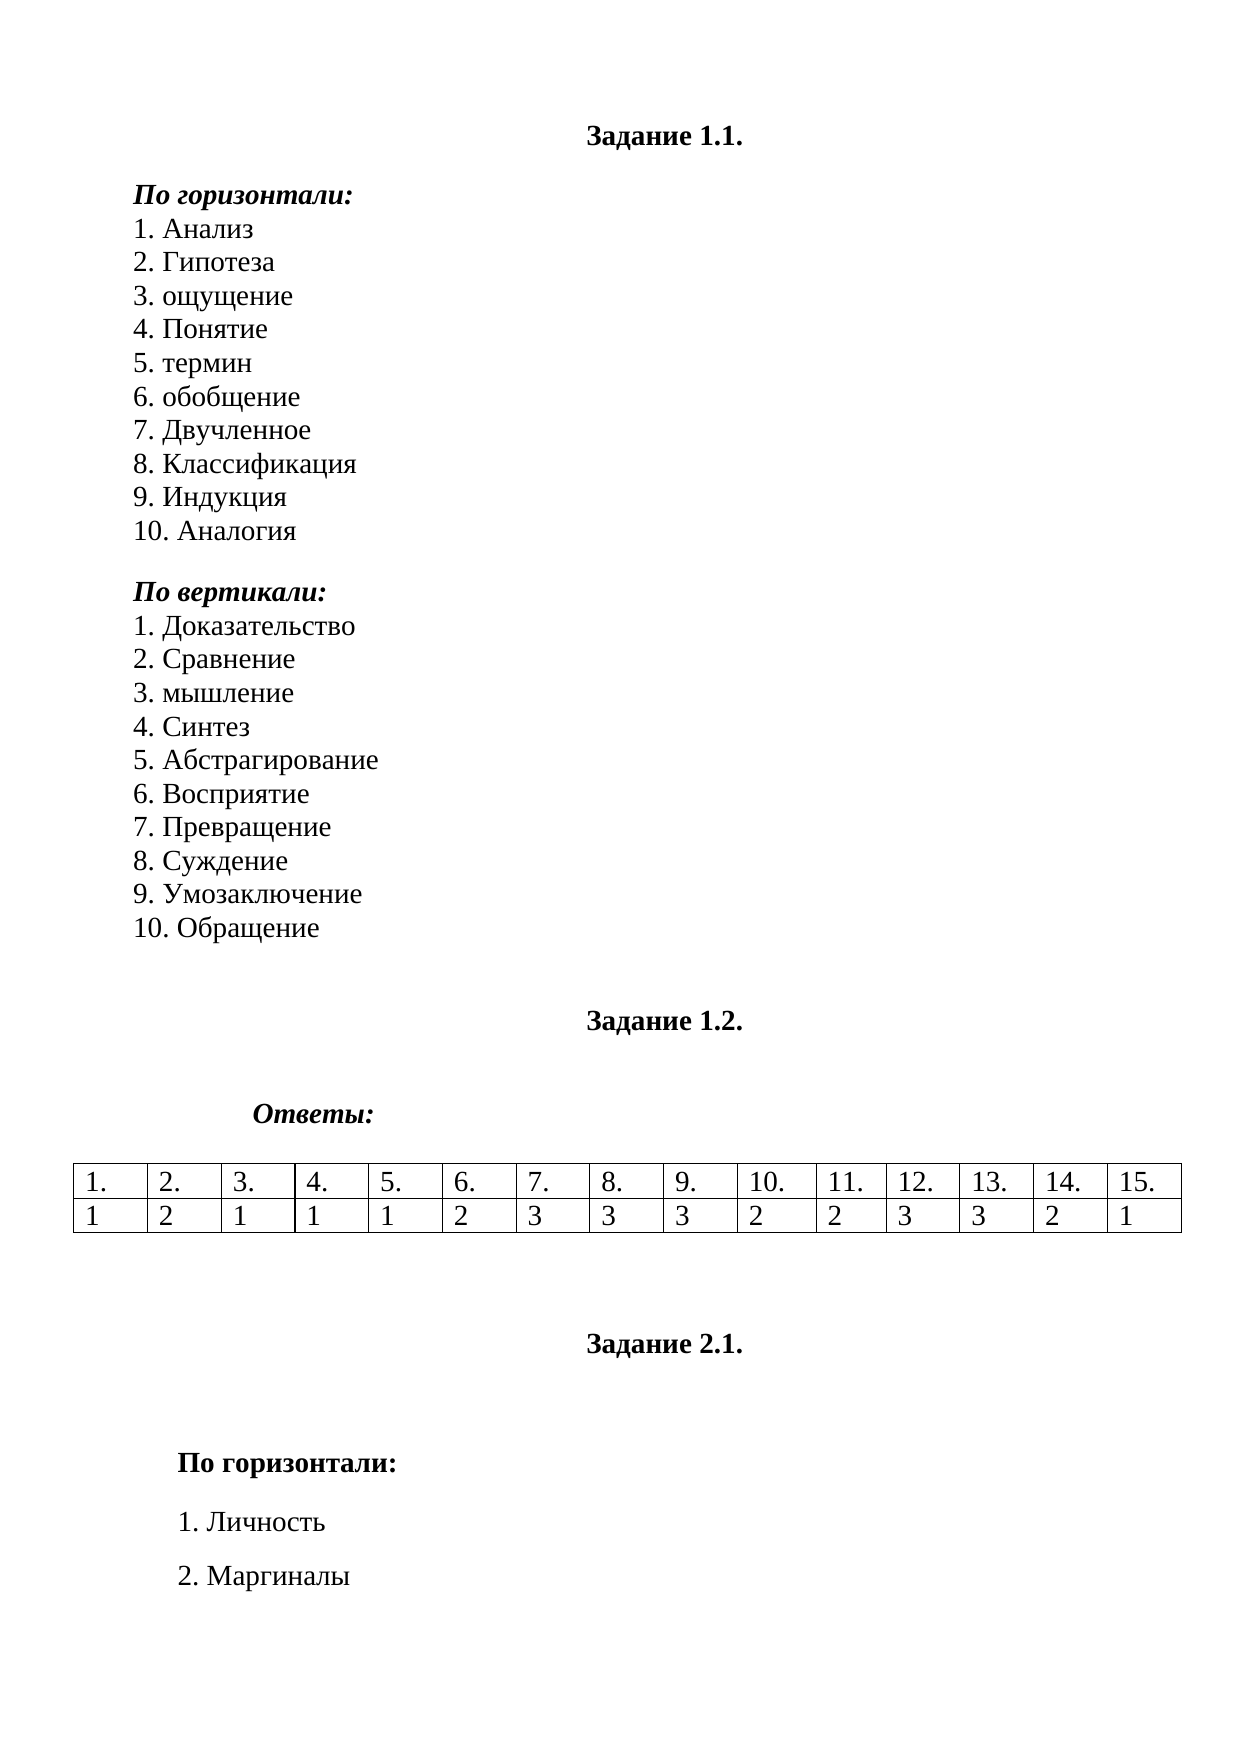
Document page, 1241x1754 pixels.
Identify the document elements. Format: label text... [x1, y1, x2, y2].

table_cell 1 [74, 1199, 147, 1232]
table_cell 1 [296, 1199, 368, 1232]
table_header 15. [1108, 1164, 1181, 1197]
table_header 5. [369, 1164, 442, 1197]
table_header 10. [738, 1164, 816, 1197]
text 6. Восприятие [88, 776, 1152, 809]
table_header 7. [517, 1164, 589, 1197]
text Задание 1.2. [177, 1003, 1152, 1036]
text 2. Маргиналы [177, 1558, 1152, 1592]
table_header 2. [148, 1164, 221, 1197]
table_cell 1 [369, 1199, 442, 1232]
table_header 4. [296, 1164, 368, 1197]
text 7. Превращение [88, 809, 1152, 843]
text 7. Двучленное [88, 412, 1152, 446]
text 10. Аналогия [88, 513, 1152, 546]
text Ответы: [252, 1096, 1152, 1129]
table_cell 3 [887, 1199, 959, 1232]
text 4. Синтез [88, 709, 1152, 742]
text Задание 2.1. [177, 1326, 1152, 1359]
table_cell 3 [517, 1199, 589, 1232]
table_cell 2 [817, 1199, 886, 1232]
text 1. Доказательство [88, 608, 1152, 642]
table_cell 2 [443, 1199, 516, 1232]
text По вертикали: [88, 574, 1152, 608]
text 2. Гипотеза [88, 244, 1152, 278]
table_header 6. [443, 1164, 516, 1197]
table_cell 3 [960, 1199, 1033, 1232]
text 9. Индукция [88, 479, 1152, 513]
text 1. Анализ [88, 211, 1152, 244]
text Задание 1.1. [177, 118, 1152, 152]
table_cell 1 [222, 1199, 294, 1232]
table_header 14. [1034, 1164, 1107, 1197]
text 4. Понятие [88, 312, 1152, 345]
text 3. мышление [88, 675, 1152, 709]
text 2. Сравнение [88, 642, 1152, 675]
table_header 12. [887, 1164, 959, 1197]
table_header 8. [590, 1164, 663, 1197]
text 6. обобщение [88, 379, 1152, 412]
text 10. Обращение [88, 910, 1152, 943]
text 5. Абстрагирование [88, 742, 1152, 776]
table_header 3. [222, 1164, 294, 1197]
text По горизонтали: [177, 1445, 1152, 1478]
table_header 11. [817, 1164, 886, 1197]
text 5. термин [88, 345, 1152, 379]
table_cell 2 [148, 1199, 221, 1232]
table_cell 1 [1108, 1199, 1181, 1232]
text 8. Классификация [88, 446, 1152, 479]
table_header 9. [664, 1164, 737, 1197]
text 8. Суждение [88, 843, 1152, 876]
text 1. Личность [177, 1504, 1152, 1538]
text По горизонтали: [88, 177, 1152, 211]
text 3. ощущение [88, 278, 1152, 312]
table_cell 3 [664, 1199, 737, 1232]
table_cell 2 [1034, 1199, 1107, 1232]
table_cell 3 [590, 1199, 663, 1232]
table_cell 2 [738, 1199, 816, 1232]
text 9. Умозаключение [88, 876, 1152, 910]
table_header 13. [960, 1164, 1033, 1197]
table_header 1. [74, 1164, 147, 1197]
